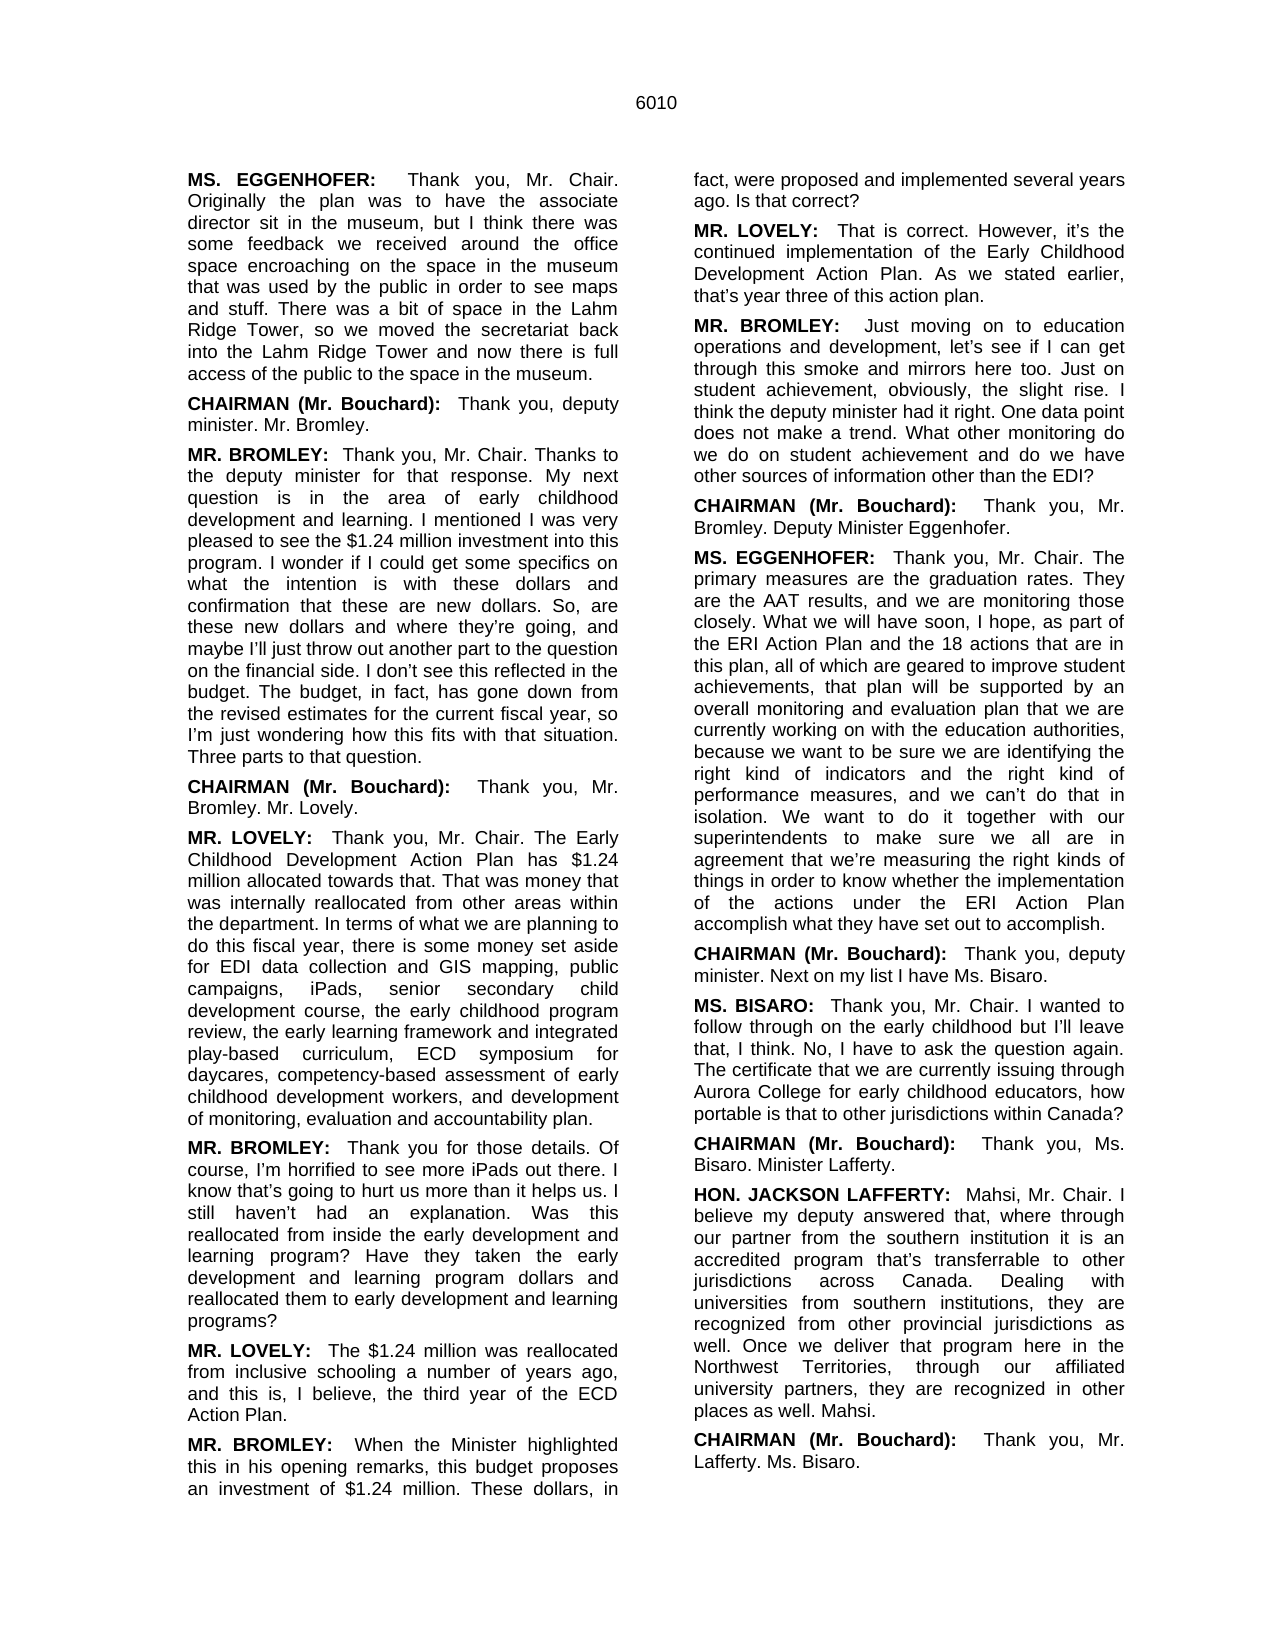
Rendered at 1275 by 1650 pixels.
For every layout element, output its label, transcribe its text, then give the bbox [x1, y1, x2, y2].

text CHAIRMAN (Mr. Bouchard): Thank you, deputy minister. Next on my list I have Ms. Bisaro. [694, 943, 1125, 986]
text MS. BISARO: Thank you, Mr. Chair. I wanted to follow through on the early childhood but I’ll leave that, I think. No, I have to ask the question again. The certificate that we are currently issuing through Aurora College for early childhood educators, how portable is that to other jurisdictions within Canada? [694, 994, 1125, 1124]
text CHAIRMAN (Mr. Bouchard): Thank you, deputy minister. Mr. Bromley. [187, 392, 619, 435]
text MR. BROMLEY: When the Minister highlighted this in his opening remarks, this budget proposes an investment of $1.24 million. These dollars, in fact, were proposed and implemented several years ago. Is that correct? [694, 168, 1125, 211]
text MR. BROMLEY: When the Minister highlighted this in his opening remarks, this budget proposes an investment of $1.24 million. These dollars, in fact, were proposed and implemented several years ago. Is that correct? [187, 1434, 619, 1499]
text MR. LOVELY: That is correct. However, it’s the continued implementation of the Early Childhood Development Action Plan. As we stated earlier, that’s year three of this action plan. [694, 220, 1125, 306]
text CHAIRMAN (Mr. Bouchard): Thank you, Mr. Bromley. Mr. Lovely. [187, 776, 619, 819]
text CHAIRMAN (Mr. Bouchard): Thank you, Mr. Lafferty. Ms. Bisaro. [694, 1429, 1125, 1472]
text MS. EGGENHOFER: Thank you, Mr. Chair. Originally the plan was to have the associate director sit in the museum, but I think there was some feedback we received around the office space encroaching on the space in the museum that was used by the public in order to see maps and stuff. There was a bit of space in the Lahm Ridge Tower, so we moved the secretariat back into the Lahm Ridge Tower and now there is full access of the public to the space in the museum. [187, 168, 619, 384]
text MS. EGGENHOFER: Thank you, Mr. Chair. The primary measures are the graduation rates. They are the AAT results, and we are monitoring those closely. What we will have soon, I hope, as part of the ERI Action Plan and the 18 actions that are in this plan, all of which are geared to improve student achievements, that plan will be supported by an overall monitoring and evaluation plan that we are currently working on with the education authorities, because we want to be sure we are identifying the right kind of indicators and the right kind of performance measures, and we can’t do that in isolation. We want to do it together with our superintendents to make sure we all are in agreement that we’re measuring the right kinds of things in order to know whether the implementation of the actions under the ERI Action Plan accomplish what they have set out to accomplish. [694, 547, 1125, 935]
text MR. BROMLEY: Thank you, Mr. Chair. Thanks to the deputy minister for that response. My next question is in the area of early childhood development and learning. I mentioned I was very pleased to see the $1.24 million investment into this program. I wonder if I could get some specifics on what the intention is with these dollars and confirmation that these are new dollars. So, are these new dollars and where they’re going, and maybe I’ll just throw out another part to the question on the financial side. I don’t see this reflected in the budget. The budget, in fact, has gone down from the revised estimates for the current fiscal year, so I’m just wondering how this fits with that situation. Three parts to that question. [187, 444, 619, 767]
text CHAIRMAN (Mr. Bouchard): Thank you, Ms. Bisaro. Minister Lafferty. [694, 1132, 1125, 1175]
text CHAIRMAN (Mr. Bouchard): Thank you, Mr. Bromley. Deputy Minister Eggenhofer. [694, 495, 1125, 538]
text HON. JACKSON LAFFERTY: Mahsi, Mr. Chair. I believe my deputy answered that, where through our partner from the southern institution it is an accredited program that’s transferrable to other jurisdictions across Canada. Dealing with universities from southern institutions, they are recognized from other provincial jurisdictions as well. Once we deliver that program here in the Northwest Territories, through our affiliated university partners, they are recognized in other places as well. Mahsi. [694, 1184, 1125, 1421]
text MR. LOVELY: Thank you, Mr. Chair. The Early Childhood Development Action Plan has $1.24 million allocated towards that. That was money that was internally reallocated from other areas within the department. In terms of what we are planning to do this fiscal year, there is some money set aside for EDI data collection and GIS mapping, public campaigns, iPads, senior secondary child development course, the early childhood program review, the early learning framework and integrated play-based curriculum, ECD symposium for daycares, competency-based assessment of early childhood development workers, and development of monitoring, evaluation and accountability plan. [187, 827, 619, 1129]
text MR. BROMLEY: Thank you for those details. Of course, I’m horrified to see more iPads out there. I know that’s going to hurt us more than it helps us. I still haven’t had an explanation. Was this reallocated from inside the early development and learning program? Have they taken the early development and learning program dollars and reallocated them to early development and learning programs? [187, 1137, 619, 1331]
text MR. BROMLEY: Just moving on to education operations and development, let’s see if I can get through this smoke and mirrors here too. Just on student achievement, obviously, the slight rise. I think the deputy minister had it right. One data point does not make a trend. What other monitoring do we do on student achievement and do we have other sources of information other than the EDI? [694, 314, 1125, 487]
text MR. LOVELY: The $1.24 million was reallocated from inclusive schooling a number of years ago, and this is, I believe, the third year of the ECD Action Plan. [187, 1339, 619, 1426]
